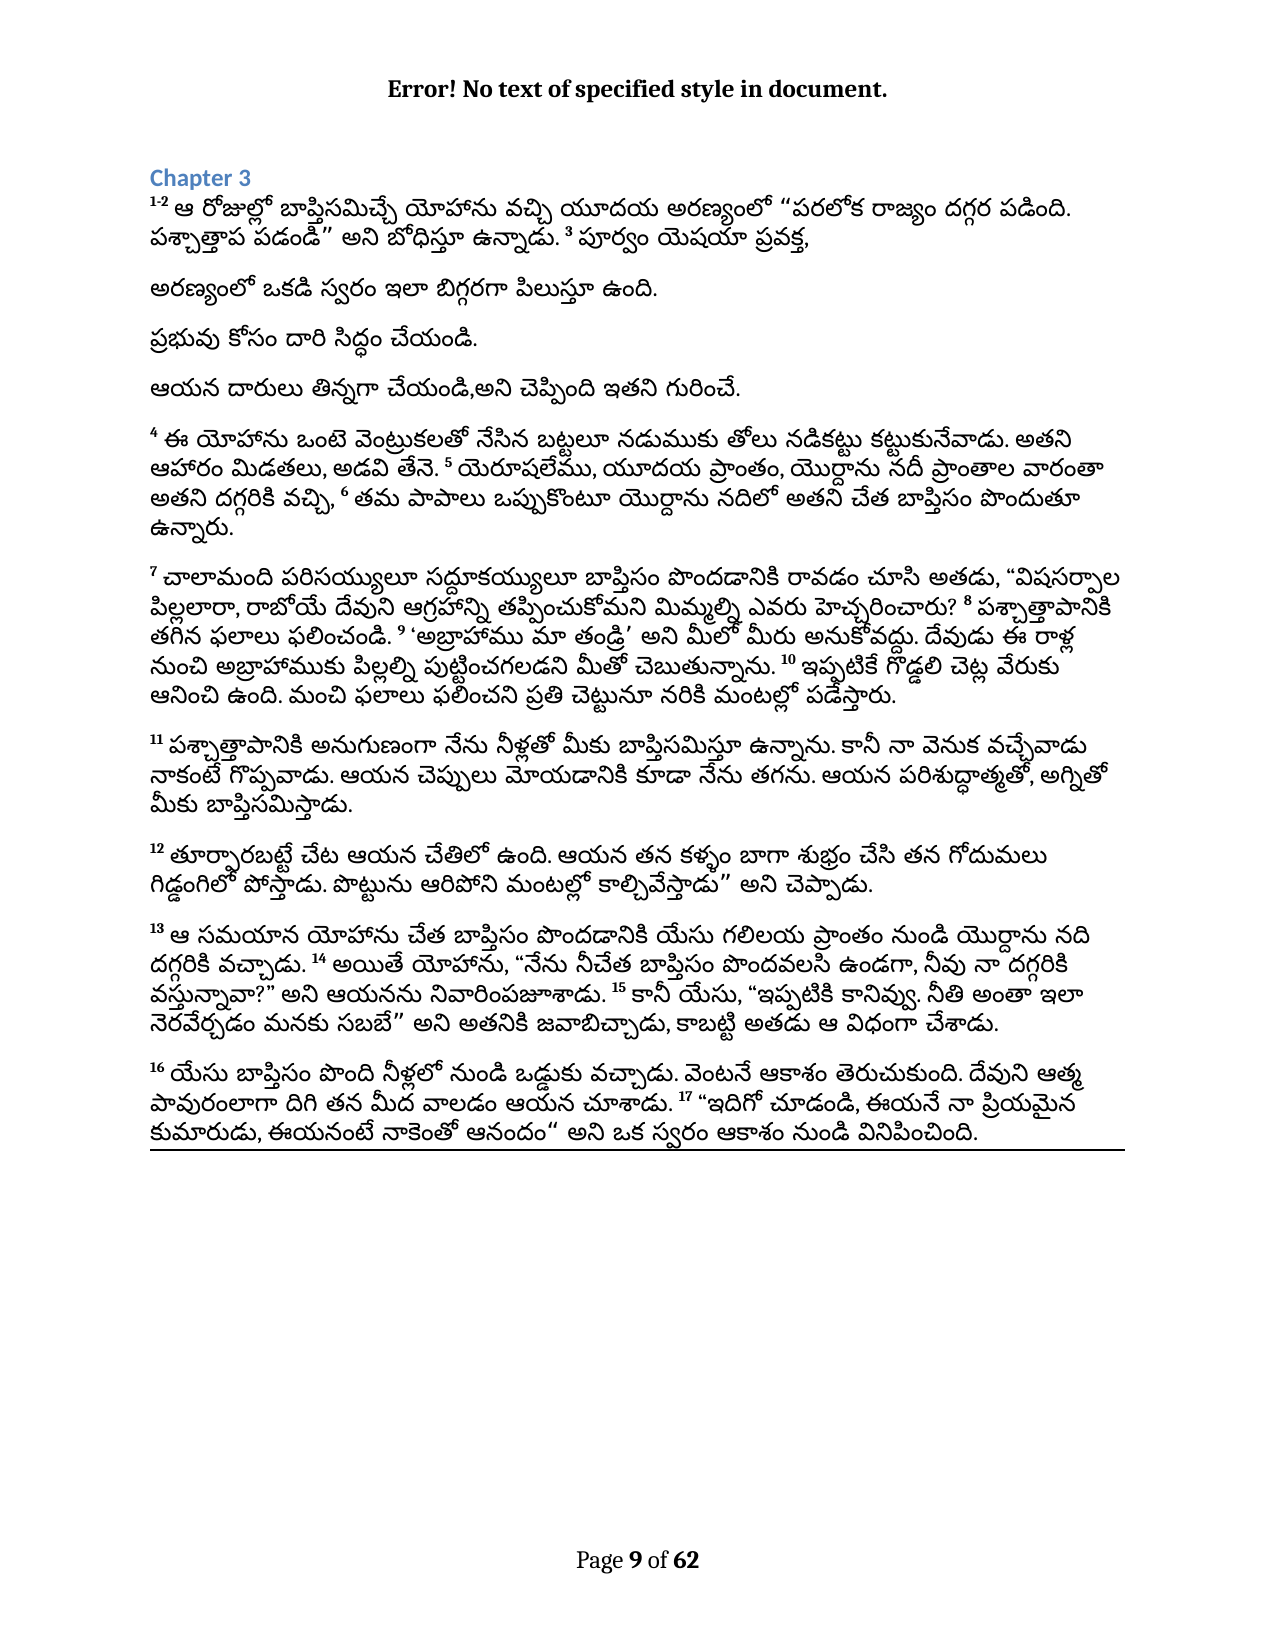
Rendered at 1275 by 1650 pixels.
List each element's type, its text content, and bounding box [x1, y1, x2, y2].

text 16 యేసు బాప్తిసం పొంది నీళ్లలో నుండి ఒడ్డుకు వచ్చాడు. వెంటనే ఆకాశం తెరుచుకుంది. దేవుని ఆత్మ పావురంలాగా దిగి తన మీద వాలడం ఆయన చూశాడు. 17 “ఇదిగో చూడండి, ఈయనే నా ప్రియమైన కుమారుడు, ఈయనంటే నాకెంతో ఆనందం“ అని ఒక స్వరం ఆకాశం నుండి వినిపించింది. [150, 1058, 1125, 1149]
text 4 ఈ యోహాను ఒంటె వెంట్రుకలతో నేసిన బట్టలూ నడుముకు తోలు నడికట్టు కట్టుకునేవాడు. అతని ఆహారం మిడతలు, అడవి తేనె. 5 యెరూషలేము, యూదయ ప్రాంతం, యొర్దాను నదీ ప్రాంతాల వారంతా అతని దగ్గరికి వచ్చి, 6 తమ పాపాలు ఒప్పుకొంటూ యొర్దాను నదిలో అతని చేత బాప్తిసం పొందుతూ ఉన్నారు. [150, 424, 1125, 542]
text 13 ఆ సమయాన యోహాను చేత బాప్తిసం పొందడానికి యేసు గలిలయ ప్రాంతం నుండి యొర్దాను నది దగ్గరికి వచ్చాడు. 14 అయితే యోహాను, “నేను నీచేత బాప్తిసం పొందవలసి ఉండగా, నీవు నా దగ్గరికి వస్తున్నావా?” అని ఆయనను నివారింపజూశాడు. 15 కానీ యేసు, “ఇప్పటికి కానివ్వు. నీతి అంతా ఇలా నెరవేర్చడం మనకు సబబే” అని అతనికి జవాబిచ్చాడు, కాబట్టి అతడు ఆ విధంగా చేశాడు. [150, 920, 1125, 1038]
text 11 పశ్చాత్తాపానికి అనుగుణంగా నేను నీళ్లతో మీకు బాప్తిసమిస్తూ ఉన్నాను. కానీ నా వెనుక వచ్చేవాడు నాకంటే గొప్పవాడు. ఆయన చెప్పులు మోయడానికి కూడా నేను తగను. ఆయన పరిశుద్ధాత్మతో, అగ్నితో మీకు బాప్తిసమిస్తాడు. [150, 731, 1125, 819]
text అరణ్యంలో ఒకడి స్వరం ఇలా బిగ్గరగా పిలుస్తూ ఉంది. [150, 273, 1125, 302]
subtitle Chapter 3 [150, 162, 1125, 193]
text 1-2 ఆ రోజుల్లో బాప్తిసమిచ్చే యోహాను వచ్చి యూదయ అరణ్యంలో “పరలోక రాజ్యం దగ్గర పడింది. పశ్చాత్తాప పడండి” అని బోధిస్తూ ఉన్నాడు. 3 పూర్వం యెషయా ప్రవక్త, [150, 193, 1125, 252]
text 7 చాలామంది పరిసయ్యులూ సద్దూకయ్యులూ బాప్తిసం పొందడానికి రావడం చూసి అతడు, “విషసర్పాల పిల్లలారా, రాబోయే దేవుని ఆగ్రహాన్ని తప్పించుకోమని మిమ్మల్ని ఎవరు హెచ్చరించారు? 8 పశ్చాత్తాపానికి తగిన ఫలాలు ఫలించండి. 9 ‘అబ్రాహాము మా తండ్రి’ అని మీలో మీరు అనుకోవద్దు. దేవుడు ఈ రాళ్ల నుంచి అబ్రాహాముకు పిల్లల్ని పుట్టించగలడని మీతో చెబుతున్నాను. 10 ఇప్పటికే గొడ్డలి చెట్ల వేరుకు ఆనించి ఉంది. మంచి ఫలాలు ఫలించని ప్రతి చెట్టునూ నరికి మంటల్లో పడేస్తారు. [150, 562, 1125, 710]
text ప్రభువు కోసం దారి సిద్ధం చేయండి. [150, 323, 1125, 353]
text ఆయన దారులు తిన్నగా చేయండి,అని చెప్పింది ఇతని గురించే. [150, 373, 1125, 403]
text 12 తూర్పారబట్టే చేట ఆయన చేతిలో ఉంది. ఆయన తన కళ్ళం బాగా శుభ్రం చేసి తన గోదుమలు గిడ్డంగిలో పోస్తాడు. పొట్టును ఆరిపోని మంటల్లో కాల్చివేస్తాడు” అని చెప్పాడు. [150, 840, 1125, 899]
